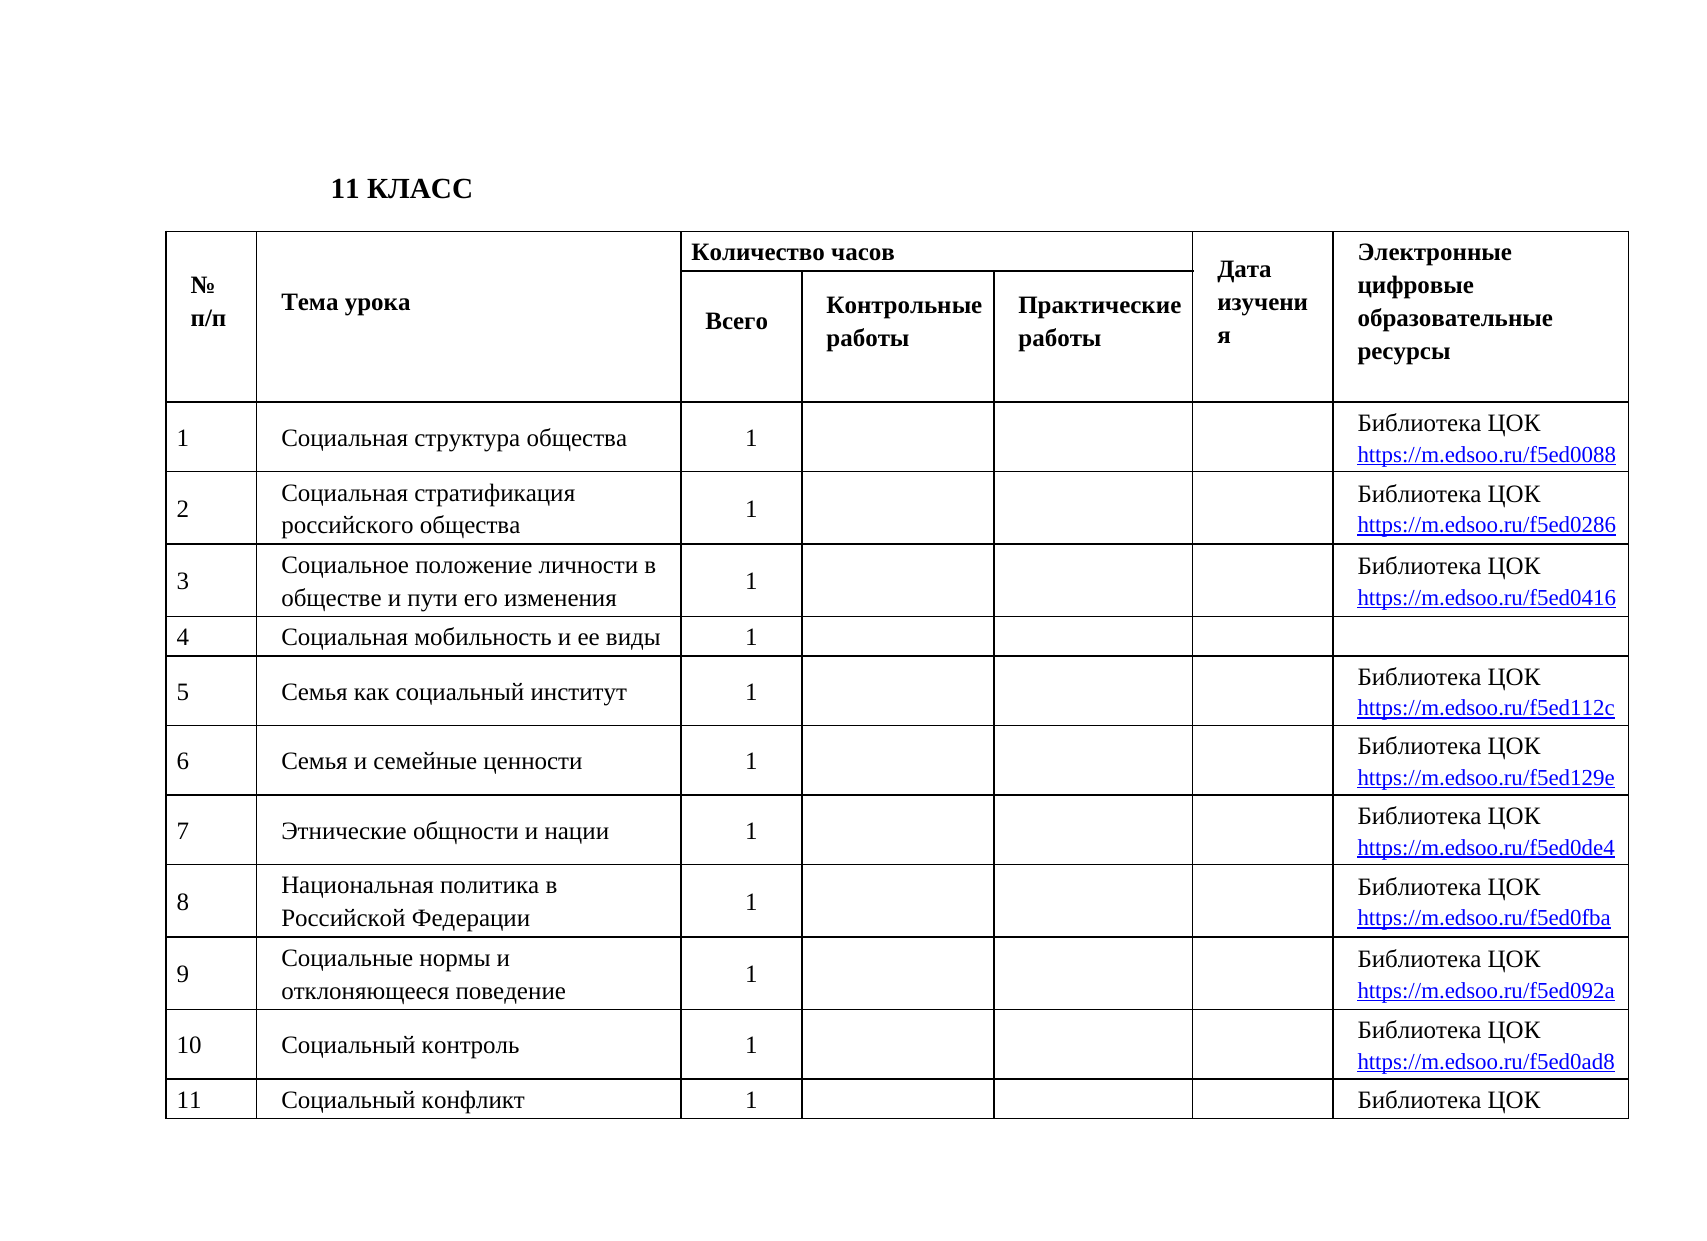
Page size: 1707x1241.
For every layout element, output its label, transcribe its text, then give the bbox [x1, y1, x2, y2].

table_cell 1 [682, 403, 801, 471]
table_cell [803, 1080, 993, 1117]
table_cell Семья как социальный институт [257, 657, 680, 724]
table_cell Социальная стратификация российского общества [257, 472, 680, 543]
table_cell 4 [167, 617, 256, 655]
table_cell 1 [167, 403, 256, 471]
table_header № п/п [167, 232, 256, 401]
table_cell [1193, 617, 1332, 655]
table_cell 9 [167, 938, 256, 1008]
table_cell [995, 1010, 1192, 1078]
table_cell Библиотека ЦОК https://m.edsoo.ru/f5ed0416 [1334, 545, 1628, 616]
table_cell 3 [167, 545, 256, 616]
table_cell 1 [682, 796, 801, 864]
table_cell [995, 545, 1192, 616]
table_cell Социальные нормы и отклоняющееся поведение [257, 938, 680, 1008]
table_cell [803, 865, 993, 936]
text 11 КЛАСС [177, 171, 1618, 205]
table_cell Библиотека ЦОК https://m.edsoo.ru/f5ed129e [1334, 726, 1628, 794]
table_cell Библиотека ЦОК https://m.edsoo.ru/f5ed092a [1334, 938, 1628, 1008]
table_cell Социальное положение личности в обществе и пути его изменения [257, 545, 680, 616]
table_cell 2 [167, 472, 256, 543]
table_cell [995, 617, 1192, 655]
table_cell 1 [682, 617, 801, 655]
table_cell [995, 472, 1192, 543]
table_cell Этнические общности и нации [257, 796, 680, 864]
table_cell [803, 472, 993, 543]
table_cell Национальная политика в Российской Федерации [257, 865, 680, 936]
table_header Электронные цифровые образовательные ресурсы [1334, 232, 1628, 401]
table_cell 7 [167, 796, 256, 864]
table_cell [995, 865, 1192, 936]
table_cell Всего [682, 272, 801, 401]
table_cell [1193, 938, 1332, 1008]
table_cell 11 [167, 1080, 256, 1117]
table_cell [995, 1080, 1192, 1117]
table_cell 1 [682, 1080, 801, 1117]
table_cell Библиотека ЦОК https://m.edsoo.ru/f5ed0de4 [1334, 796, 1628, 864]
table_cell [995, 938, 1192, 1008]
table_header Тема урока [257, 232, 680, 401]
table_cell [995, 726, 1192, 794]
table_cell Контрольные работы [803, 272, 993, 401]
table_cell Социальная мобильность и ее виды [257, 617, 680, 655]
table_cell [995, 403, 1192, 471]
table_cell [1193, 472, 1332, 543]
table_cell [995, 796, 1192, 864]
table_cell 1 [682, 726, 801, 794]
table_cell 1 [682, 865, 801, 936]
table_cell Библиотека ЦОК https://m.edsoo.ru/f5ed112c [1334, 657, 1628, 724]
table_cell 1 [682, 472, 801, 543]
table_cell [803, 726, 993, 794]
table_cell [803, 617, 993, 655]
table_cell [1334, 1080, 1628, 1117]
table_cell [803, 545, 993, 616]
table_cell 1 [682, 938, 801, 1008]
table_cell Социальный контроль [257, 1010, 680, 1078]
table_cell Библиотека ЦОК https://m.edsoo.ru/f5ed0088 [1334, 403, 1628, 471]
table_cell [1193, 796, 1332, 864]
table_cell 1 [682, 657, 801, 724]
table_cell Практические работы [995, 272, 1192, 401]
table_cell Библиотека ЦОК https://m.edsoo.ru/f5ed0286 [1334, 472, 1628, 543]
table_header Дата изучения [1193, 232, 1332, 401]
table_cell 1 [682, 545, 801, 616]
table_cell [995, 657, 1192, 724]
table_cell [1193, 403, 1332, 471]
table_cell Социальный конфликт [257, 1080, 680, 1117]
table_cell [803, 938, 993, 1008]
table_cell [803, 403, 993, 471]
table_cell [1334, 617, 1628, 655]
table_cell [1193, 1010, 1332, 1078]
table_cell 1 [682, 1010, 801, 1078]
table_cell Библиотека ЦОК https://m.edsoo.ru/f5ed0fba [1334, 865, 1628, 936]
table_header Количество часов [682, 232, 1192, 270]
table_cell [803, 796, 993, 864]
table_cell Библиотека ЦОК https://m.edsoo.ru/f5ed0ad8 [1334, 1010, 1628, 1078]
table_cell [1193, 726, 1332, 794]
table_cell Социальная структура общества [257, 403, 680, 471]
table_cell [1193, 657, 1332, 724]
table_cell [1193, 1080, 1332, 1117]
table_cell 5 [167, 657, 256, 724]
table_cell 8 [167, 865, 256, 936]
table_cell 6 [167, 726, 256, 794]
table_cell [803, 1010, 993, 1078]
table_cell [1193, 865, 1332, 936]
table_cell [803, 657, 993, 724]
table_cell 10 [167, 1010, 256, 1078]
table_cell [1193, 545, 1332, 616]
table_cell Семья и семейные ценности [257, 726, 680, 794]
